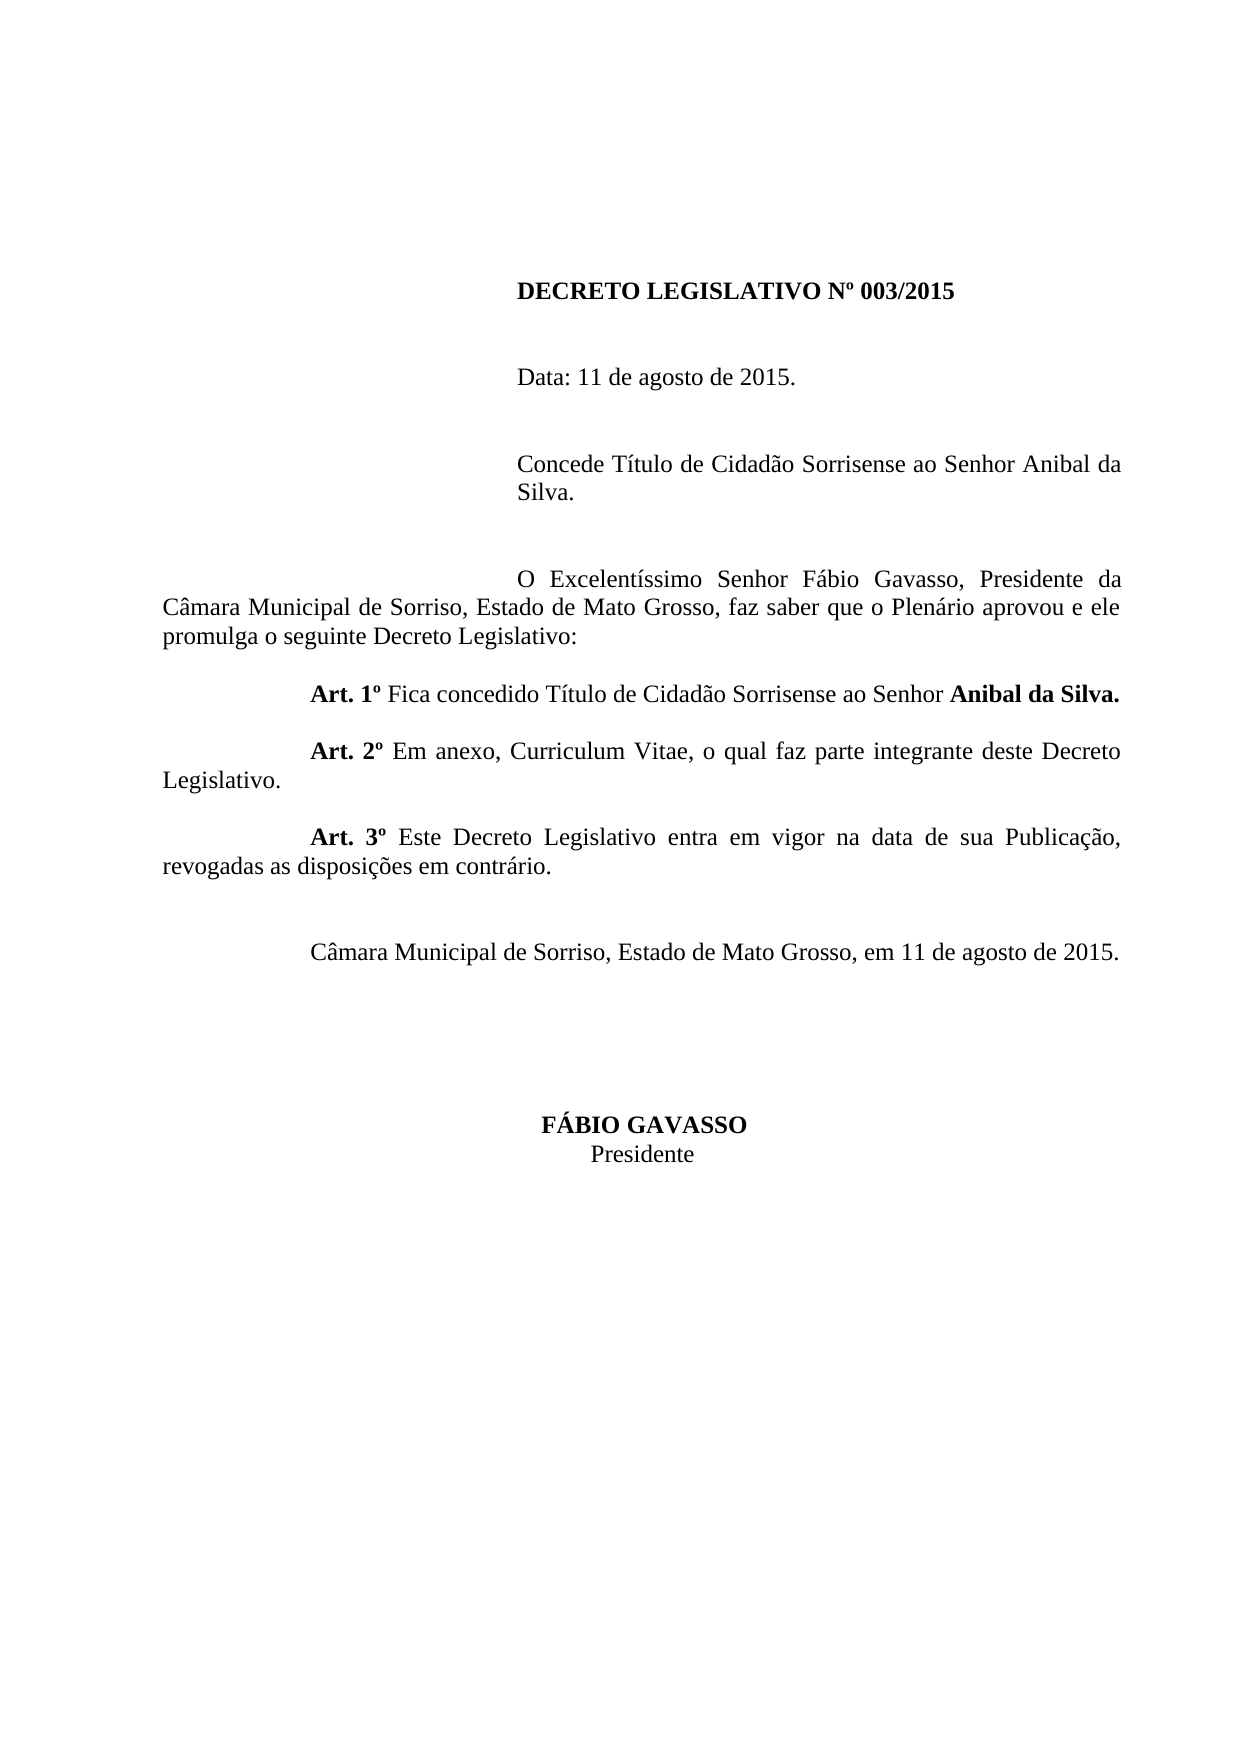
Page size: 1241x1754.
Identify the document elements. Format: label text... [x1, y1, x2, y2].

text DECRETO LEGISLATIVO Nº 003/2015 [517, 276, 1122, 305]
text Data: 11 de agosto de 2015. [517, 362, 1122, 391]
text Art. 3º Este Decreto Legislativo entra em vigor na data de sua Publicação, revogadas as disposições em contrário. [162, 822, 1122, 880]
text FÁBIO GAVASSO [162, 1110, 1122, 1139]
text Concede Título de Cidadão Sorrisense ao Senhor Anibal da Silva. [517, 449, 1122, 506]
text O Excelentíssimo Senhor Fábio Gavasso, Presidente da Câmara Municipal de Sorriso, Estado de Mato Grosso, faz saber que o Plenário aprovou e ele promulga o seguinte Decreto Legislativo: [162, 564, 1122, 650]
text Art. 1º Fica concedido Título de Cidadão Sorrisense ao Senhor Anibal da Silva. [162, 679, 1122, 707]
text Art. 2º Em anexo, Curriculum Vitae, o qual faz parte integrante deste Decreto Legislativo. [162, 736, 1122, 794]
text Presidente [162, 1139, 1122, 1167]
text Câmara Municipal de Sorriso, Estado de Mato Grosso, em 11 de agosto de 2015. [162, 937, 1122, 966]
